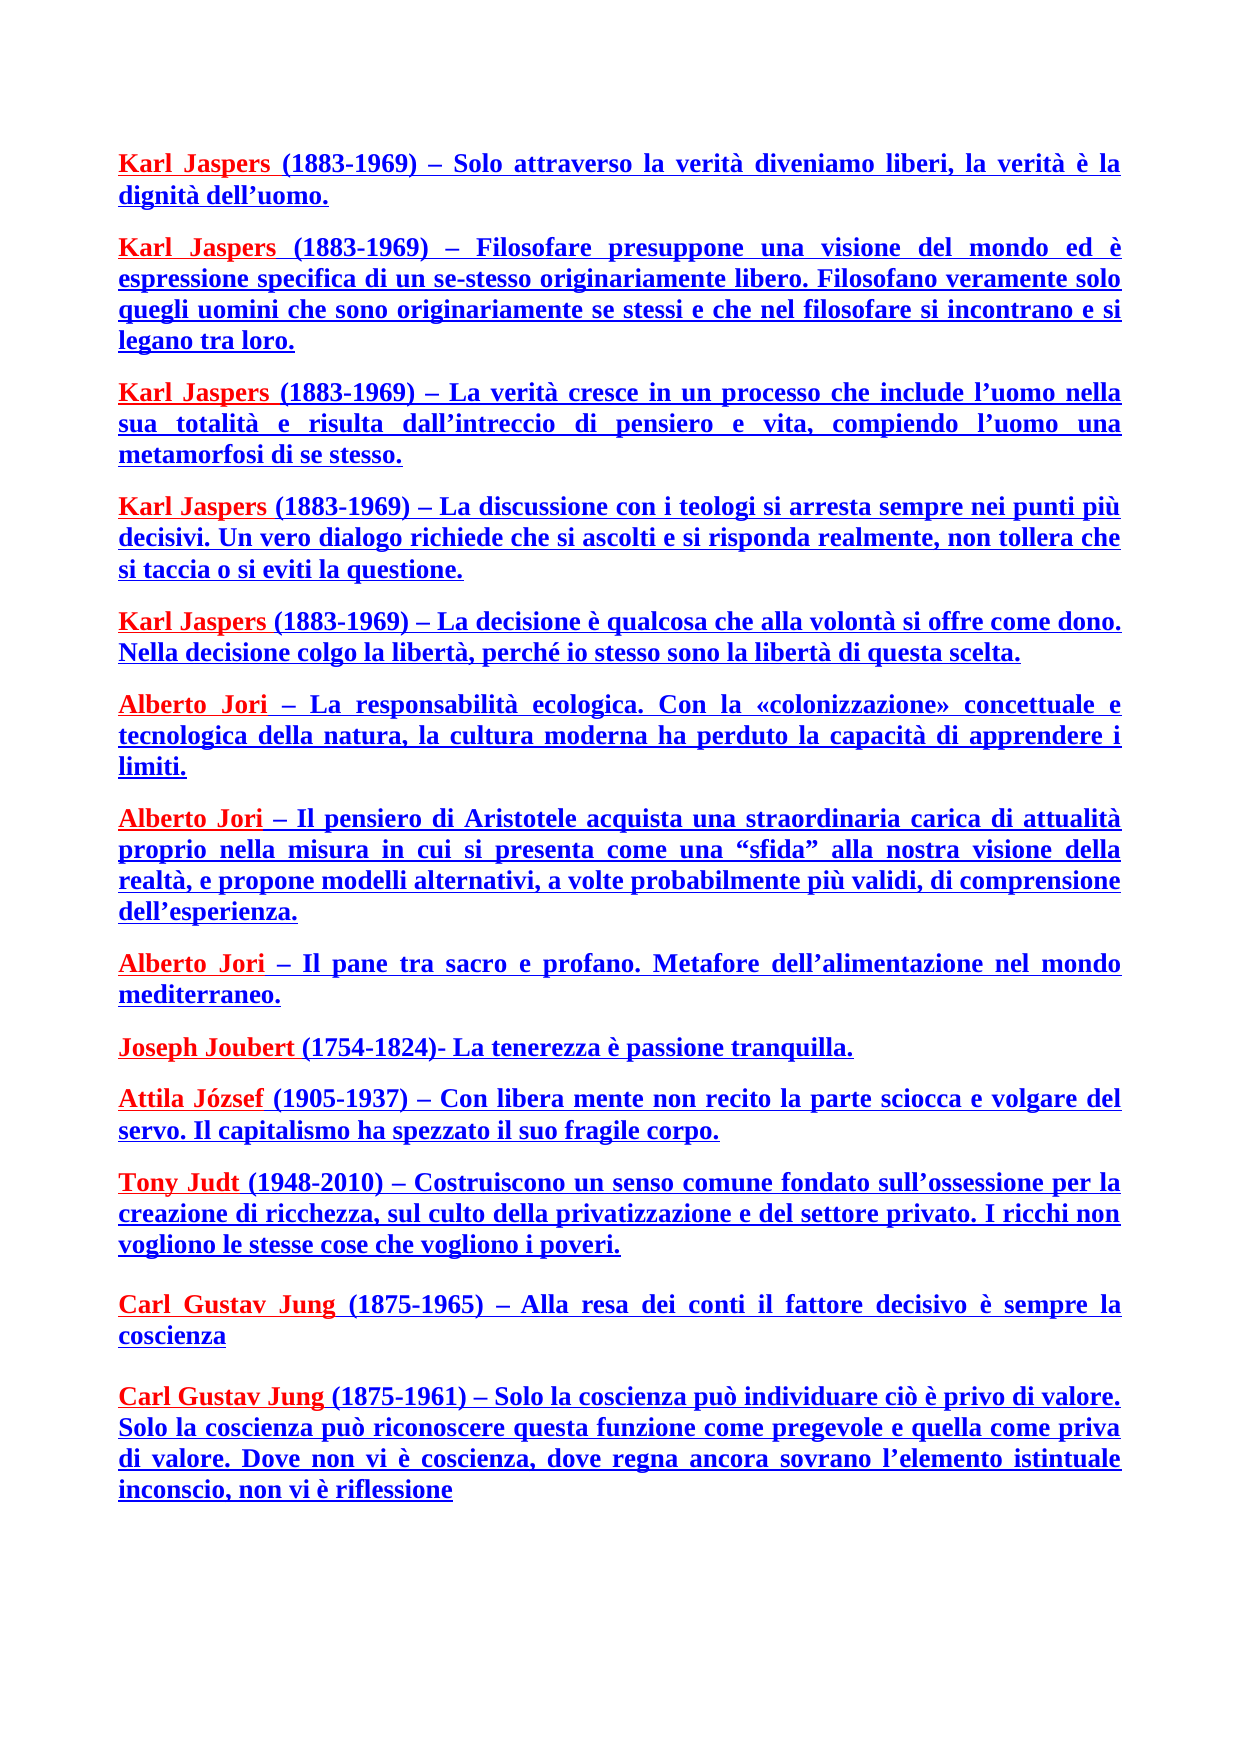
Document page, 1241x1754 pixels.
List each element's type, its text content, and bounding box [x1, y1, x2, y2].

subtitle Alberto Jori – La responsabilità ecologica. Con la «colonizzazione» concettuale e tecnologica della natura, la cultura moderna ha perduto la capacità di apprendere i limiti. [118, 688, 1122, 715]
subtitle Karl Jaspers (1883-1969) – Filosofare presuppone una visione del mondo ed è espressione specifica di un se-stesso originariamente libero. Filosofano veramente solo quegli uomini che sono originariamente se stessi e che nel filosofare si incontrano e si legano tra loro. [118, 231, 1122, 258]
text Alberto Jori – Il pane tra sacro e profano. Metafore dell’alimentazione nel mondo mediterraneo. [118, 976, 1122, 1010]
subtitle Karl Jaspers (1883-1969) – Filosofare presuppone una visione del mondo ed è espressione specifica di un se-stesso originariamente libero. Filosofano veramente solo quegli uomini che sono originariamente se stessi e che nel filosofare si incontrano e si legano tra loro. [118, 322, 1122, 355]
text Karl Jaspers (1883-1969) – La verità cresce in un processo che include l’uomo nella sua totalità e risulta dall’intreccio di pensiero e vita, compiendo l’uomo una metamorfosi di se stesso. [118, 405, 1122, 434]
text Karl Jaspers (1883-1969) – La decisione è qualcosa che alla volontà si offre come dono. Nella decisione colgo la libertà, perché io stesso sono la libertà di questa scelta. [118, 605, 1122, 632]
subtitle Alberto Jori – Il pensiero di Aristotele acquista una straordinaria carica di attualità proprio nella misura in cui si presenta come una “sfida” alla nostra visione della realtà, e propone modelli alternativi, a volte probabilmente più validi, di comprensione dell’esperienza. [118, 831, 1122, 927]
subtitle Karl Jaspers (1883-1969) – Solo attraverso la verità diveniamo liberi, la verità è la dignità dell’uomo. [118, 148, 1122, 210]
subtitle Carl Gustav Jung (1875-1961) – Solo la coscienza può individuare ciò è privo di valore. Solo la coscienza può riconoscere questa funzione come pregevole e quella come priva di valore. Dove non vi è coscienza, dove regna ancora sovrano l’elemento istintuale inconscio, non vi è riflessione [118, 1380, 1122, 1469]
subtitle Carl Gustav Jung (1875-1965) – Alla resa dei conti il fattore decisivo è sempre la coscienza [118, 1288, 1122, 1316]
text Karl Jaspers (1883-1969) – La verità cresce in un processo che include l’uomo nella sua totalità e risulta dall’intreccio di pensiero e vita, compiendo l’uomo una metamorfosi di se stesso. [118, 376, 1122, 403]
subtitle Alberto Jori – La responsabilità ecologica. Con la «colonizzazione» concettuale e tecnologica della natura, la cultura moderna ha perduto la capacità di apprendere i limiti. [118, 716, 1122, 746]
subtitle Attila József (1905-1937) – Con libera mente non recito la parte sciocca e volgare del servo. Il capitalismo ha spezzato il suo fragile corpo. [118, 1083, 1122, 1110]
subtitle Attila József (1905-1937) – Con libera mente non recito la parte sciocca e volgare del servo. Il capitalismo ha spezzato il suo fragile corpo. [118, 1111, 1122, 1145]
text Karl Jaspers (1883-1969) – La discussione con i teologi si arresta sempre nei punti più decisivi. Un vero dialogo richiede che si ascolti e si risponda realmente, non tollera che si taccia o si eviti la questione. [118, 490, 1122, 584]
text Karl Jaspers (1883-1969) – La verità cresce in un processo che include l’uomo nella sua totalità e risulta dall’intreccio di pensiero e vita, compiendo l’uomo una metamorfosi di se stesso. [118, 436, 1122, 469]
subtitle Joseph Joubert (1754-1824)- La tenerezza è passione tranquilla. [118, 1031, 1122, 1062]
text Alberto Jori – Il pane tra sacro e profano. Metafore dell’alimentazione nel mondo mediterraneo. [118, 947, 1122, 975]
subtitle Alberto Jori – La responsabilità ecologica. Con la «colonizzazione» concettuale e tecnologica della natura, la cultura moderna ha perduto la capacità di apprendere i limiti. [118, 748, 1122, 781]
subtitle Tony Judt (1948-2010) – Costruiscono un senso comune fondato sull’ossessione per la creazione di ricchezza, sul culto della privatizzazione e del settore privato. I ricchi non vogliono le stesse cose che vogliono i poveri. [118, 1166, 1122, 1259]
text Karl Jaspers (1883-1969) – La decisione è qualcosa che alla volontà si offre come dono. Nella decisione colgo la libertà, perché io stesso sono la libertà di questa scelta. [118, 633, 1122, 667]
subtitle Karl Jaspers (1883-1969) – Filosofare presuppone una visione del mondo ed è espressione specifica di un se-stesso originariamente libero. Filosofano veramente solo quegli uomini che sono originariamente se stessi e che nel filosofare si incontrano e si legano tra loro. [118, 259, 1122, 289]
subtitle Carl Gustav Jung (1875-1965) – Alla resa dei conti il fattore decisivo è sempre la coscienza [118, 1317, 1122, 1351]
subtitle Carl Gustav Jung (1875-1961) – Solo la coscienza può individuare ciò è privo di valore. Solo la coscienza può riconoscere questa funzione come pregevole e quella come priva di valore. Dove non vi è coscienza, dove regna ancora sovrano l’elemento istintuale inconscio, non vi è riflessione [118, 1471, 1122, 1504]
subtitle Alberto Jori – Il pensiero di Aristotele acquista una straordinaria carica di attualità proprio nella misura in cui si presenta come una “sfida” alla nostra visione della realtà, e propone modelli alternativi, a volte probabilmente più validi, di comprensione dell’esperienza. [118, 802, 1122, 829]
subtitle Karl Jaspers (1883-1969) – Filosofare presuppone una visione del mondo ed è espressione specifica di un se-stesso originariamente libero. Filosofano veramente solo quegli uomini che sono originariamente se stessi e che nel filosofare si incontrano e si legano tra loro. [118, 291, 1122, 320]
